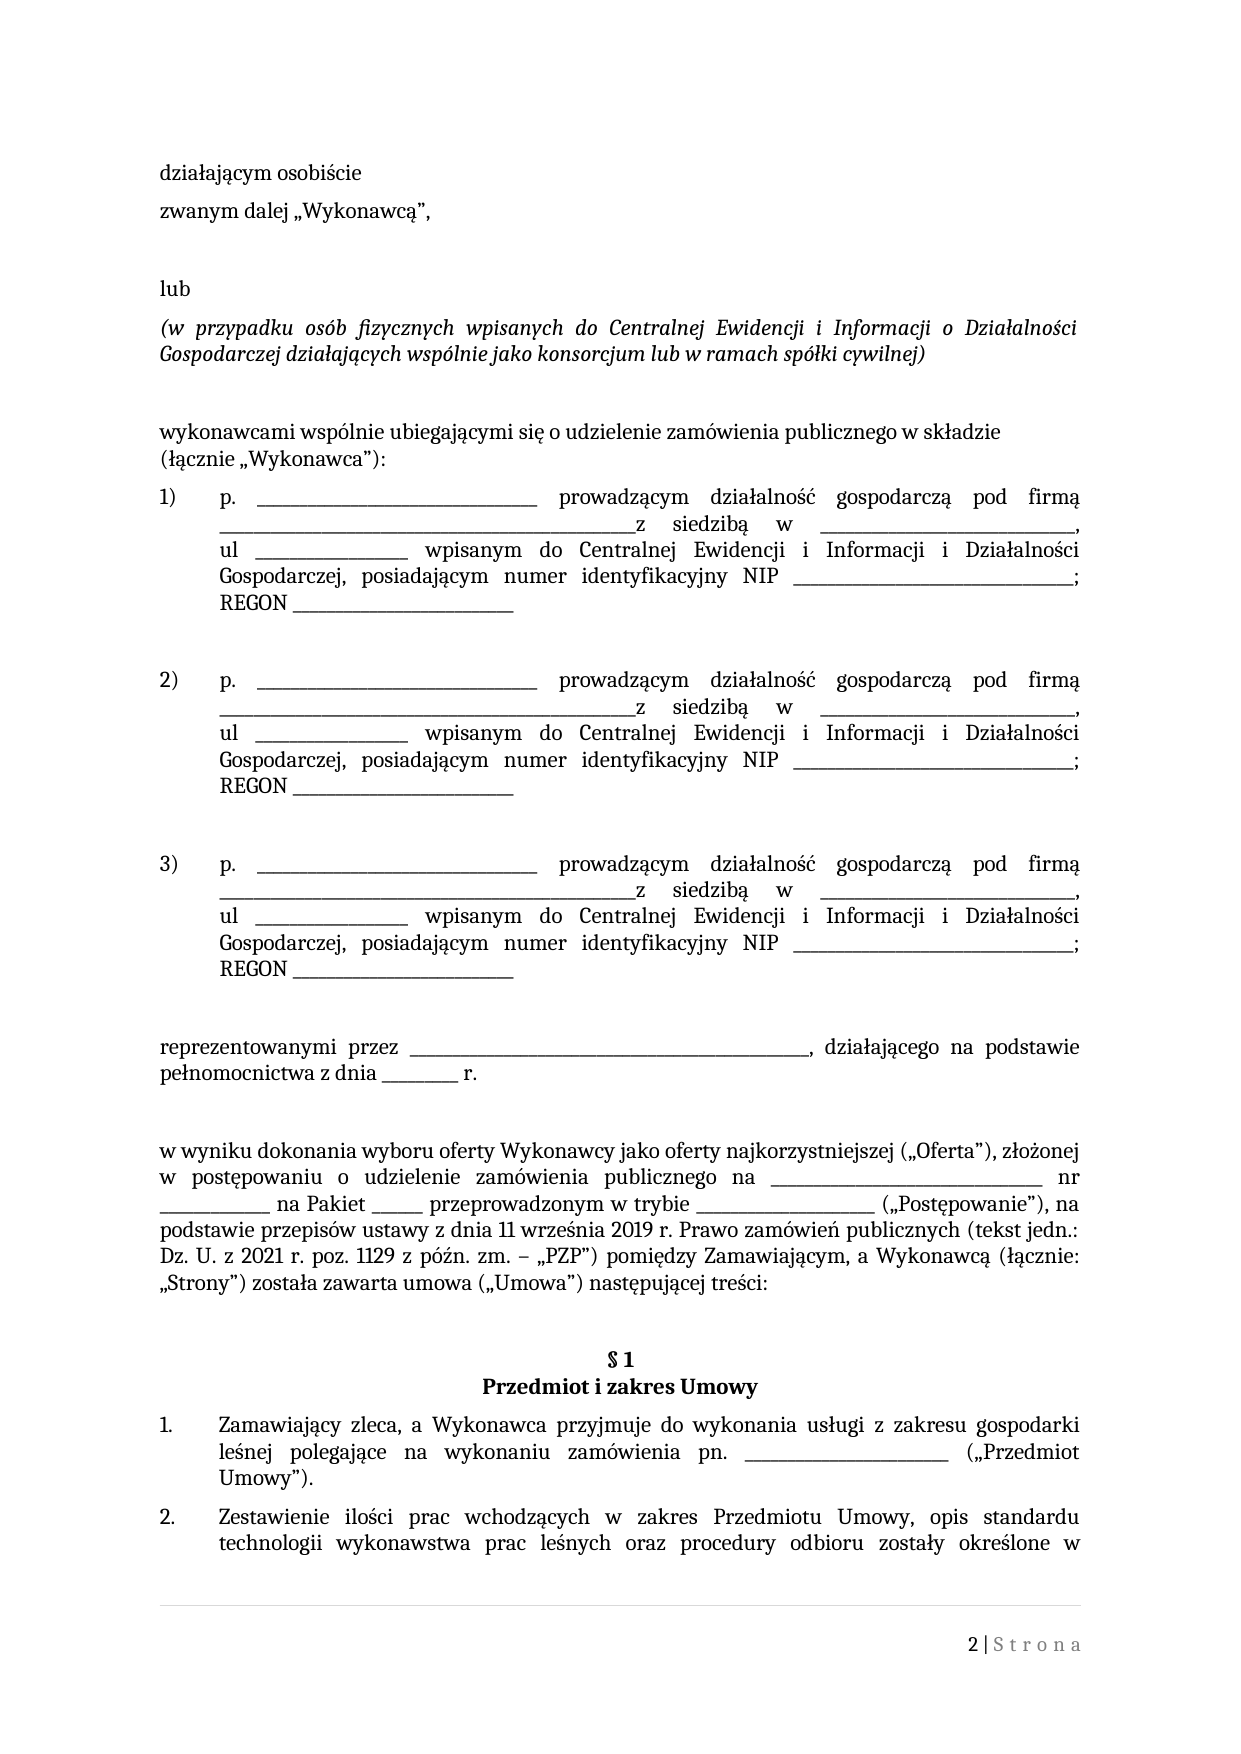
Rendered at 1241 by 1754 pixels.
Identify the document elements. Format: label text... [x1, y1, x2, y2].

text (w przypadku osób fizycznych wpisanych do Centralnej Ewidencji i Informacji o Działalności Gospodarczej działających wspólnie jako konsorcjum lub w ramach spółki cywilnej) [159, 315, 1081, 368]
text 1) p. _________________________________ prowadzącym działalność gospodarczą pod firmą _________________________________________________z siedzibą w ______________________________, ul __________________ wpisanym do Centralnej Ewidencji i Informacji i Działalności Gospodarczej, posiadającym numer identyfikacyjny NIP _________________________________; REGON __________________________ [159, 484, 1081, 616]
text wykonawcami wspólnie ubiegającymi się o udzielenie zamówienia publicznego w składzie (łącznie „Wykonawca”): [159, 419, 1081, 472]
text zwanym dalej „Wykonawcą”, [159, 198, 1081, 225]
text w wyniku dokonania wyboru oferty Wykonawcy jako oferty najkorzystniejszej („Oferta”), złożonej w postępowaniu o udzielenie zamówienia publicznego na ________________________________ nr _____________ na Pakiet ______ przeprowadzonym w trybie _____________________ („Postępowanie”), na podstawie przepisów ustawy z dnia 11 września 2019 r. Prawo zamówień publicznych (tekst jedn.: Dz. U. z 2021 r. poz. 1129 z późn. zm. – „PZP”) pomiędzy Zamawiającym, a Wykonawcą (łącznie: „Strony”) została zawarta umowa („Umowa”) następującej treści: [159, 1138, 1081, 1296]
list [159, 1504, 1081, 1557]
text lub [159, 276, 1081, 302]
text reprezentowanymi przez _______________________________________________, działającego na podstawie pełnomocnictwa z dnia _________ r. [159, 1033, 1081, 1086]
text 2) p. _________________________________ prowadzącym działalność gospodarczą pod firmą _________________________________________________z siedzibą w ______________________________, ul __________________ wpisanym do Centralnej Ewidencji i Informacji i Działalności Gospodarczej, posiadającym numer identyfikacyjny NIP _________________________________; REGON __________________________ [159, 667, 1081, 799]
text § 1 Przedmiot i zakres Umowy [159, 1347, 1081, 1400]
text działającym osobiście [159, 159, 1081, 186]
list Zamawiający zleca, a Wykonawca przyjmuje do wykonania usługi z zakresu gospodarki leśnej polegające na wykonaniu zamówienia pn. ________________________ („Przedmiot Umowy”). [159, 1412, 1081, 1491]
text 3) p. _________________________________ prowadzącym działalność gospodarczą pod firmą _________________________________________________z siedzibą w ______________________________, ul __________________ wpisanym do Centralnej Ewidencji i Informacji i Działalności Gospodarczej, posiadającym numer identyfikacyjny NIP _________________________________; REGON __________________________ [159, 850, 1081, 982]
